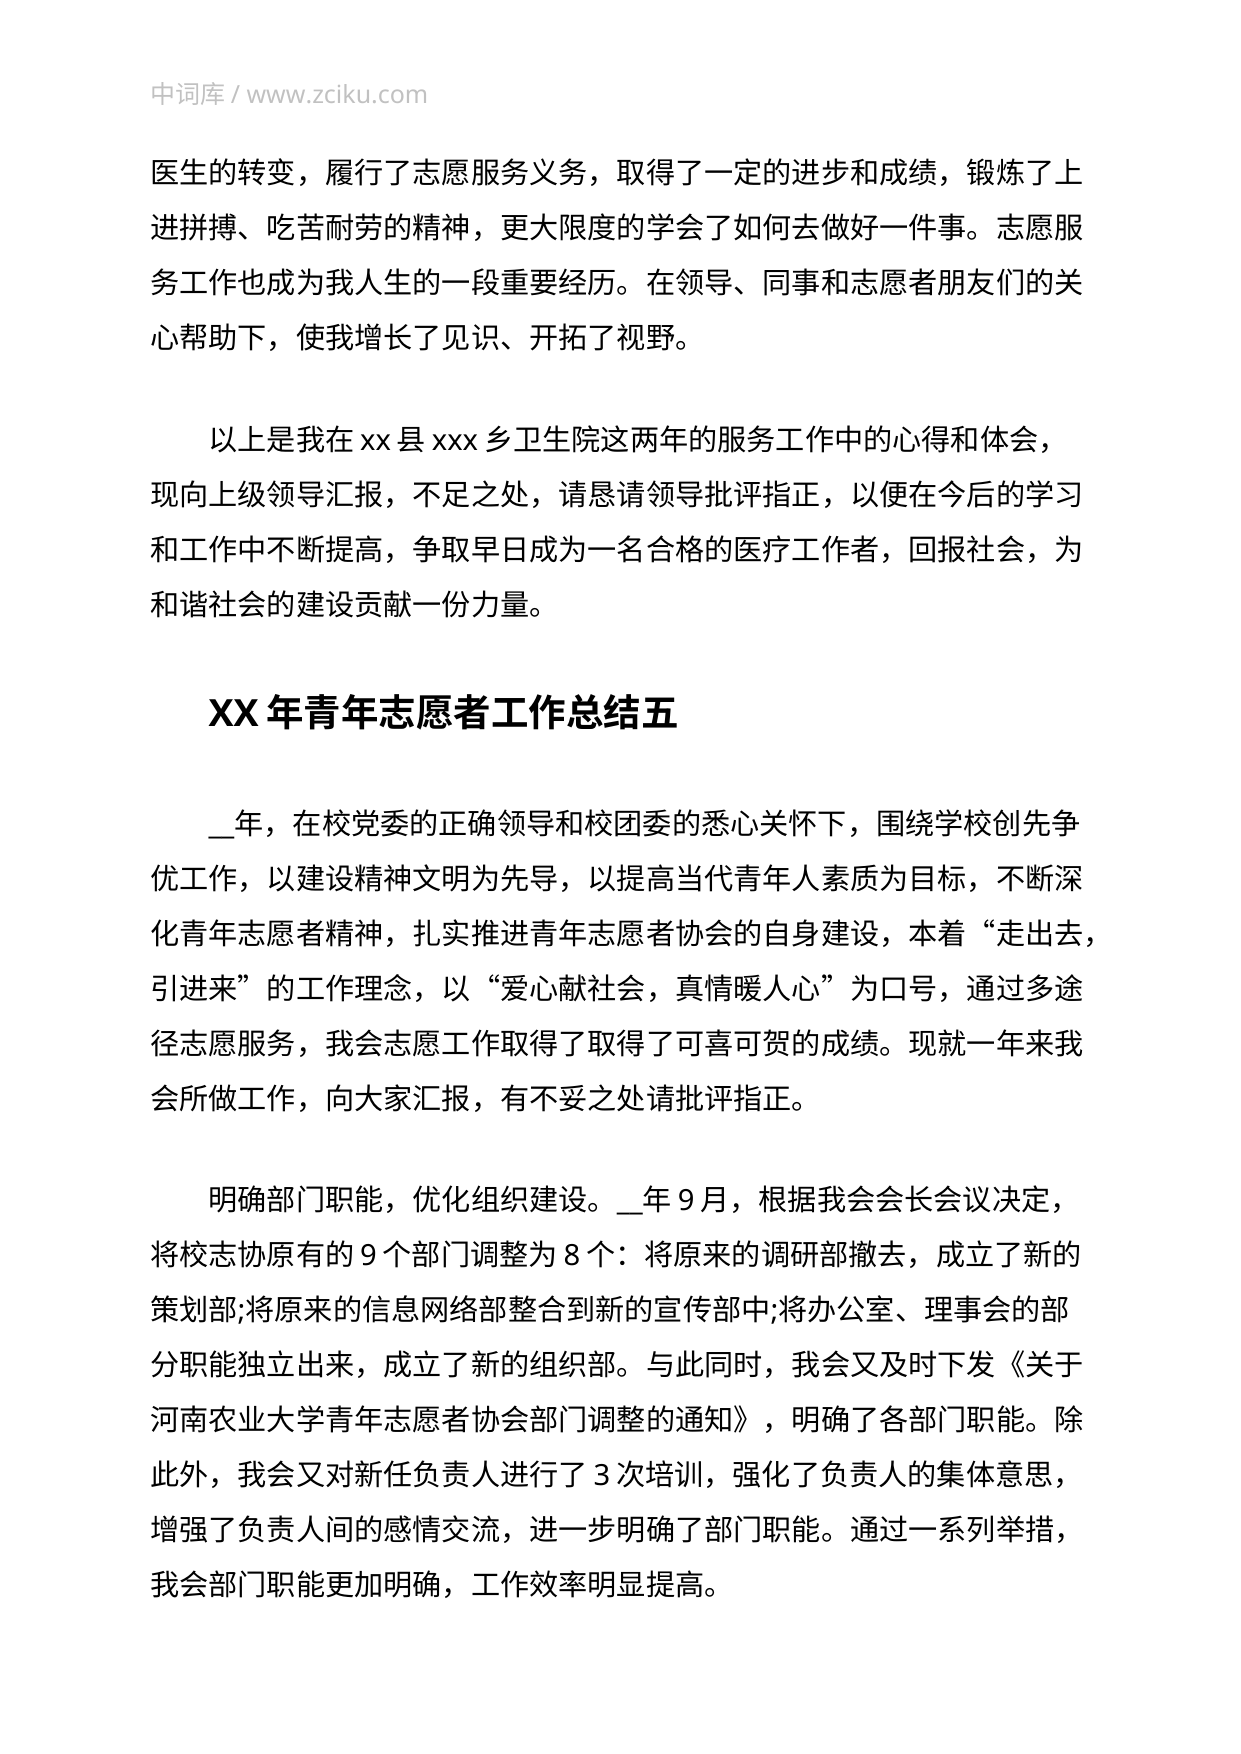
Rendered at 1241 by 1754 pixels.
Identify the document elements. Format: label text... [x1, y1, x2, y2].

text __年，在校党委的正确领导和校团委的悉心关怀下，围绕学校创先争优工作，以建设精神文明为先导，以提高当代青年人素质为目标，不断深化青年志愿者精神，扎实推进青年志愿者协会的自身建设，本着“走出去，引进来”的工作理念，以“爱心献社会，真情暖人心”为口号，通过多途径志愿服务，我会志愿工作取得了取得了可喜可贺的成绩。现就一年来我会所做工作，向大家汇报，有不妥之处请批评指正。 [150, 801, 1090, 1117]
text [150, 150, 1090, 357]
text XX年青年志愿者工作总结五 [150, 683, 1090, 737]
text 明确部门职能，优化组织建设。__年9月，根据我会会长会议决定，将校志协原有的9个部门调整为8个：将原来的调研部撤去，成立了新的策划部;将原来的信息网络部整合到新的宣传部中;将办公室、理事会的部分职能独立出来，成立了新的组织部。与此同时，我会又及时下发《关于河南农业大学青年志愿者协会部门调整的通知》，明确了各部门职能。除此外，我会又对新任负责人进行了3次培训，强化了负责人的集体意思，增强了负责人间的感情交流，进一步明确了部门职能。通过一系列举措，我会部门职能更加明确，工作效率明显提高。 [150, 1177, 1090, 1604]
text 以上是我在xx县xxx乡卫生院这两年的服务工作中的心得和体会，现向上级领导汇报，不足之处，请恳请领导批评指正，以便在今后的学习和工作中不断提高，争取早日成为一名合格的医疗工作者，回报社会，为和谐社会的建设贡献一份力量。 [150, 416, 1090, 623]
